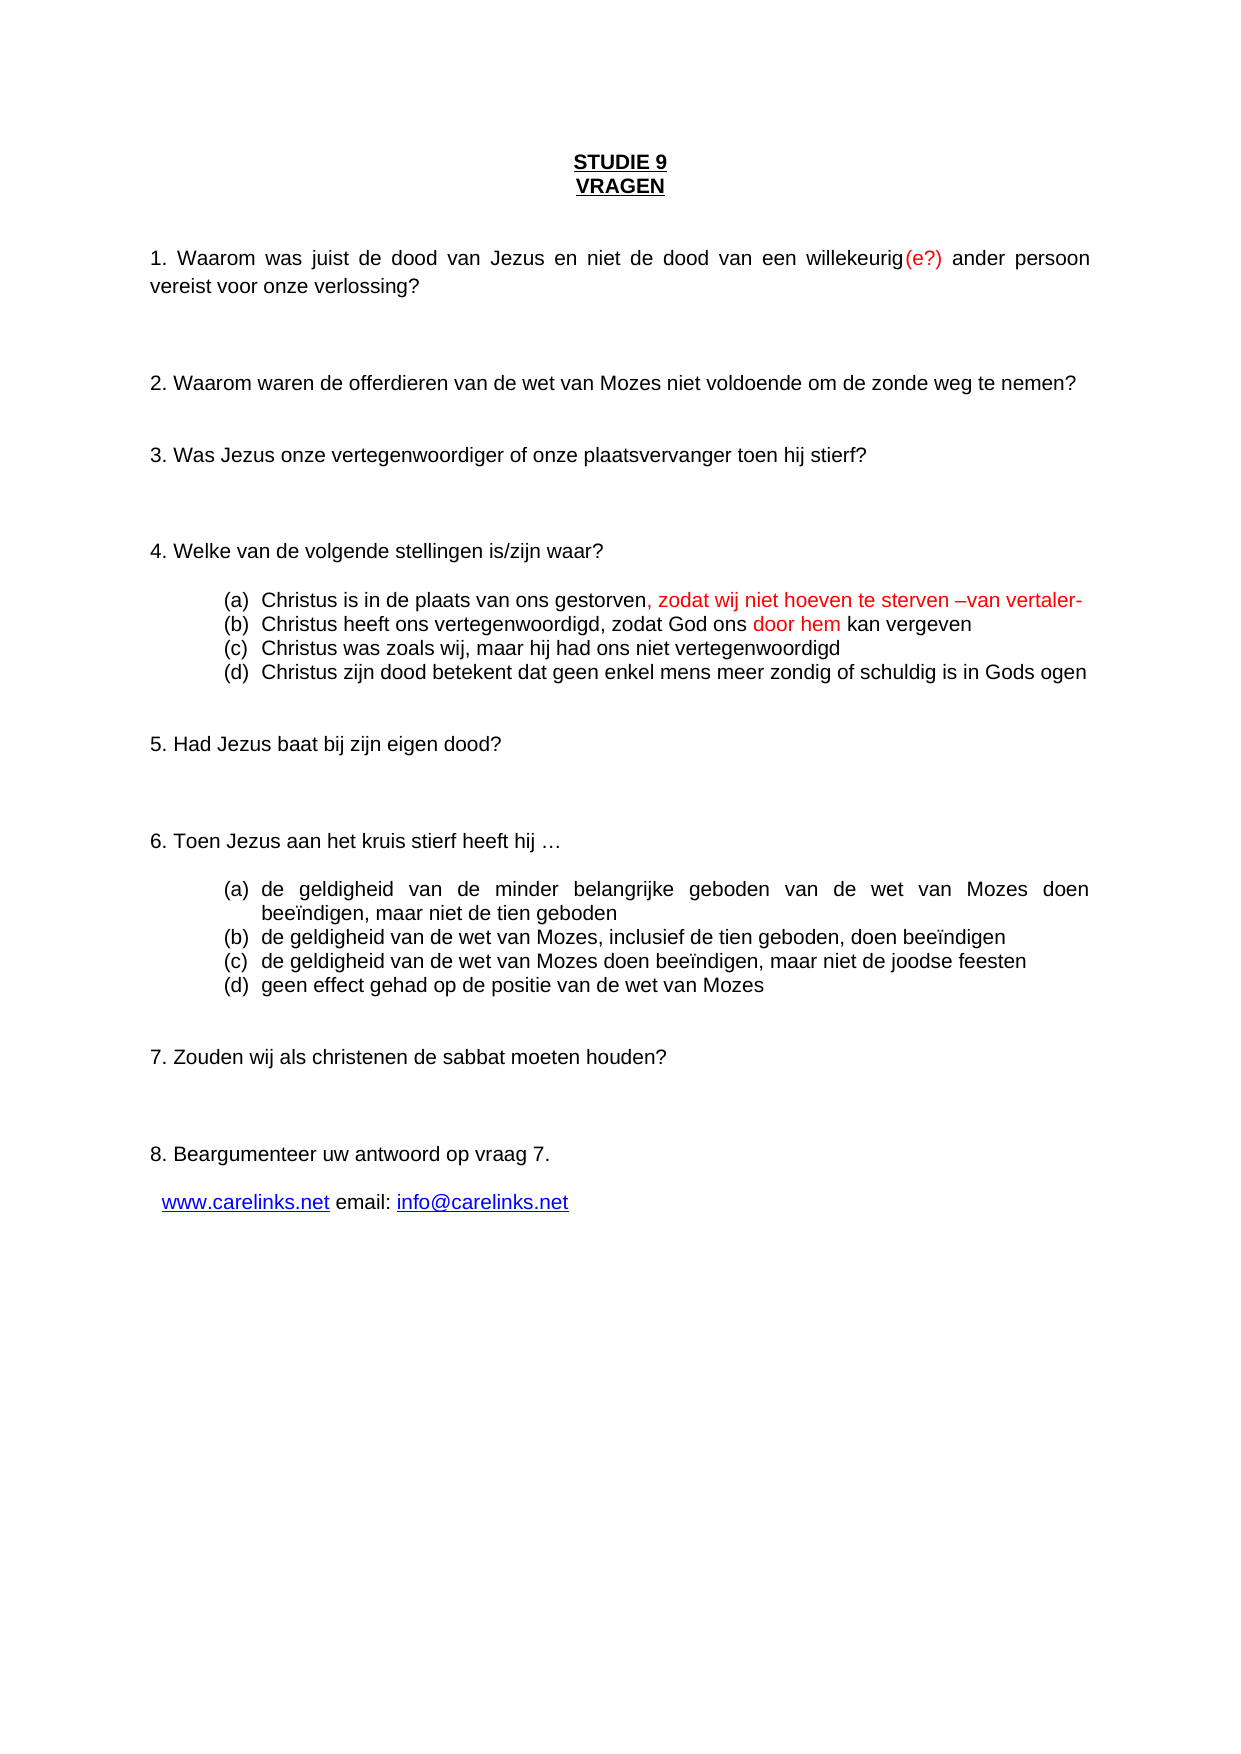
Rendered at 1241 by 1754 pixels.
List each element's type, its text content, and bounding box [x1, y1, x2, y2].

list de geldigheid van de wet van Mozes, inclusief de tien geboden, doen beeïndigen [223, 925, 1090, 949]
list geen effect gehad op de positie van de wet van Mozes [223, 973, 1090, 997]
text 6. Toen Jezus aan het kruis stierf heeft hij … [150, 828, 1090, 852]
text STUDIE 9 [150, 150, 1090, 174]
text www.carelinks.net email: info@carelinks.net [150, 1190, 1090, 1214]
text VRAGEN [150, 174, 1090, 198]
text 3. Was Jezus onze vertegenwoordiger of onze plaatsvervanger toen hij stierf? [150, 443, 1090, 467]
list Christus heeft ons vertegenwoordigd, zodat God ons door hem kan vergeven [223, 612, 1090, 636]
text 5. Had Jezus baat bij zijn eigen dood? [150, 732, 1090, 756]
list Christus zijn dood betekent dat geen enkel mens meer zondig of schuldig is in Gods ogen [223, 659, 1090, 683]
list Christus is in de plaats van ons gestorven, zodat wij niet hoeven te sterven –van vertaler- [223, 588, 1090, 612]
text 7. Zouden wij als christenen de sabbat moeten houden? [150, 1045, 1090, 1069]
list Christus was zoals wij, maar hij had ons niet vertegenwoordigd [223, 636, 1090, 659]
text 8. Beargumenteer uw antwoord op vraag 7. [150, 1142, 1090, 1166]
list de geldigheid van de wet van Mozes doen beeïndigen, maar niet de joodse feesten [223, 949, 1090, 973]
list de geldigheid van de minder belangrijke geboden van de wet van Mozes doen beeïndigen, maar niet de tien geboden [223, 877, 1090, 925]
text 1. Waarom was juist de dood van Jezus en niet de dood van een willekeurig(e?) ander persoon vereist voor onze verlossing? [150, 246, 1090, 298]
text 4. Welke van de volgende stellingen is/zijn waar? [150, 539, 1090, 563]
text 2. Waarom waren de offerdieren van de wet van Mozes niet voldoende om de zonde weg te nemen? [150, 370, 1090, 394]
